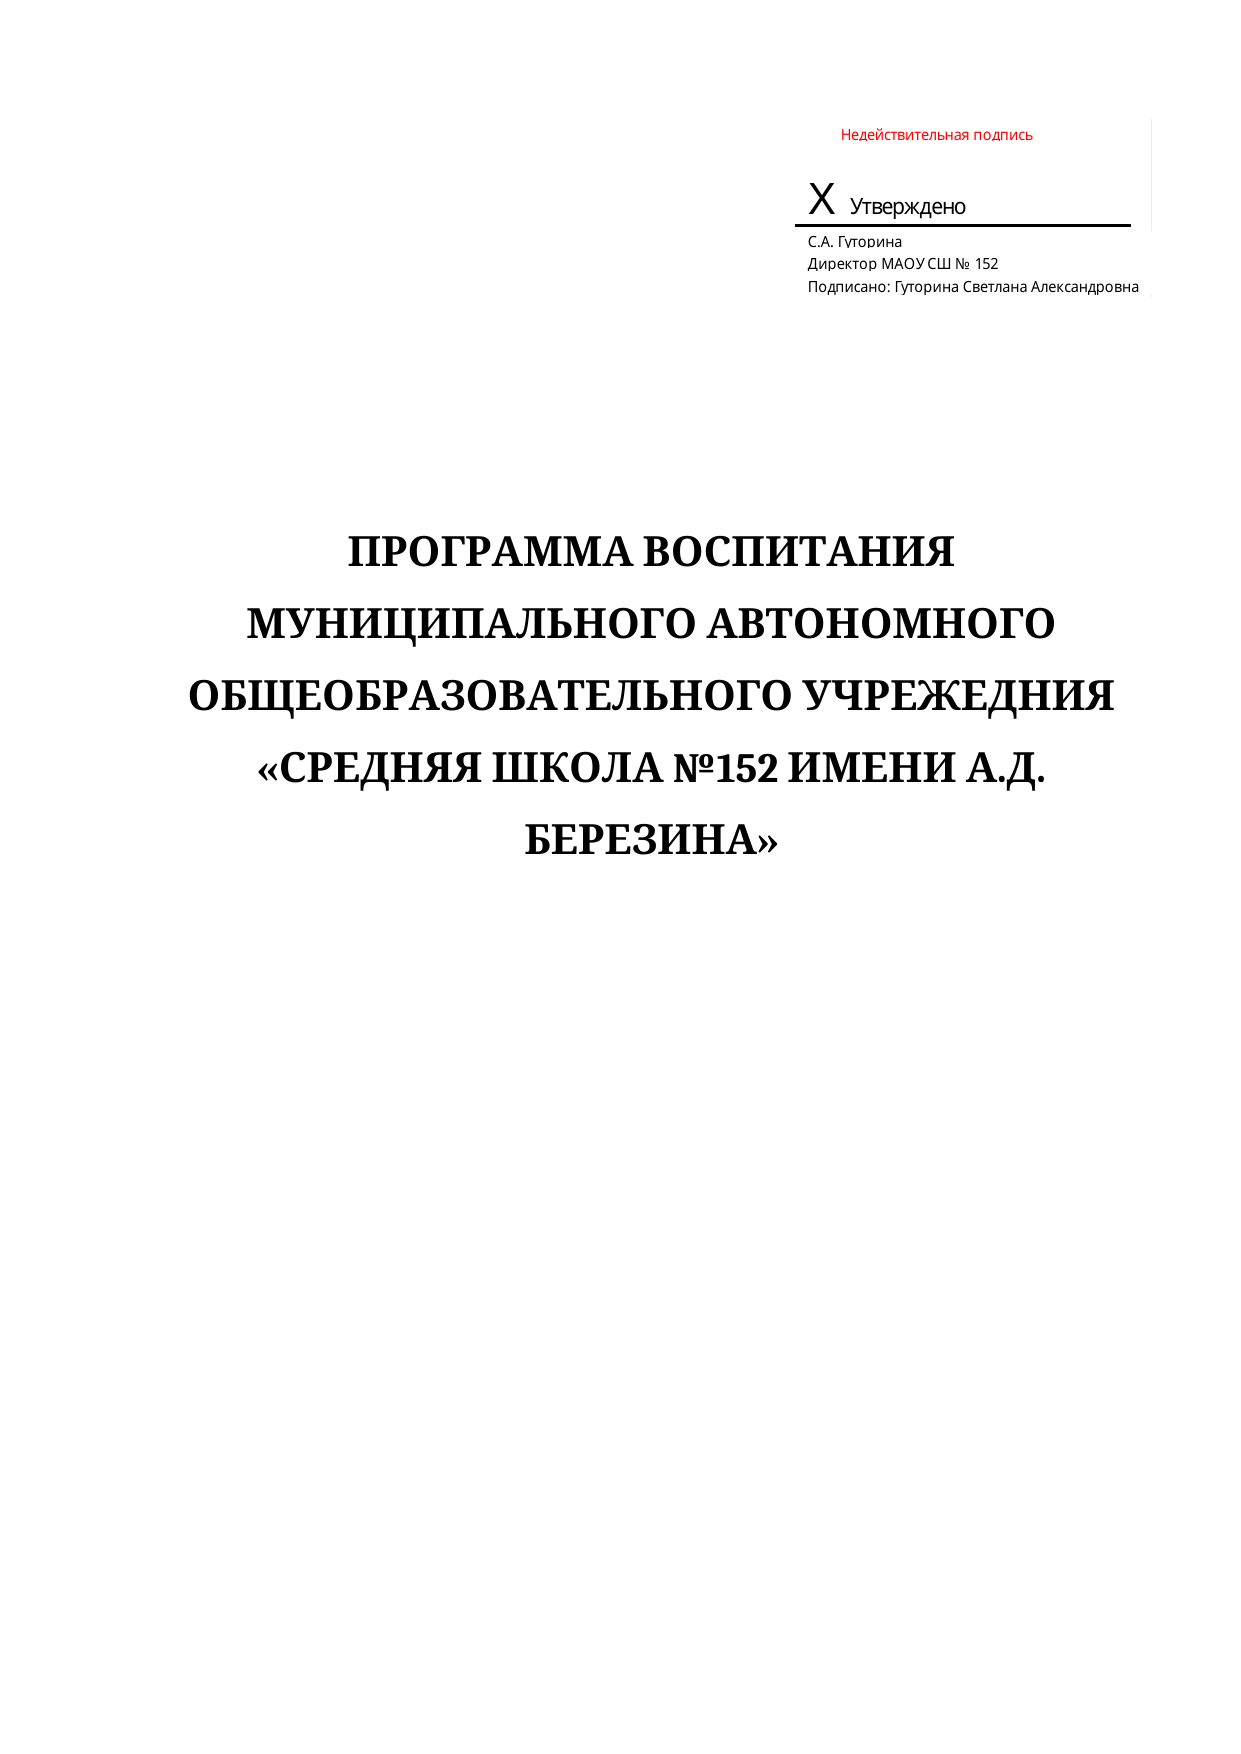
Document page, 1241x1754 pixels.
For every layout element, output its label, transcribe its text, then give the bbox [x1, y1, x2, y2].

text «СРЕДНЯЯ ШКОЛА №152 ИМЕНИ А.Д. БЕРЕЗИНА» [150, 745, 1152, 865]
text ПРОГРАММА ВОСПИТАНИЯ [150, 529, 1152, 577]
text ОБЩЕОБРАЗОВАТЕЛЬНОГО УЧРЕЖЕДНИЯ [150, 673, 1152, 721]
text МУНИЦИПАЛЬНОГО АВТОНОМНОГО [150, 601, 1152, 649]
